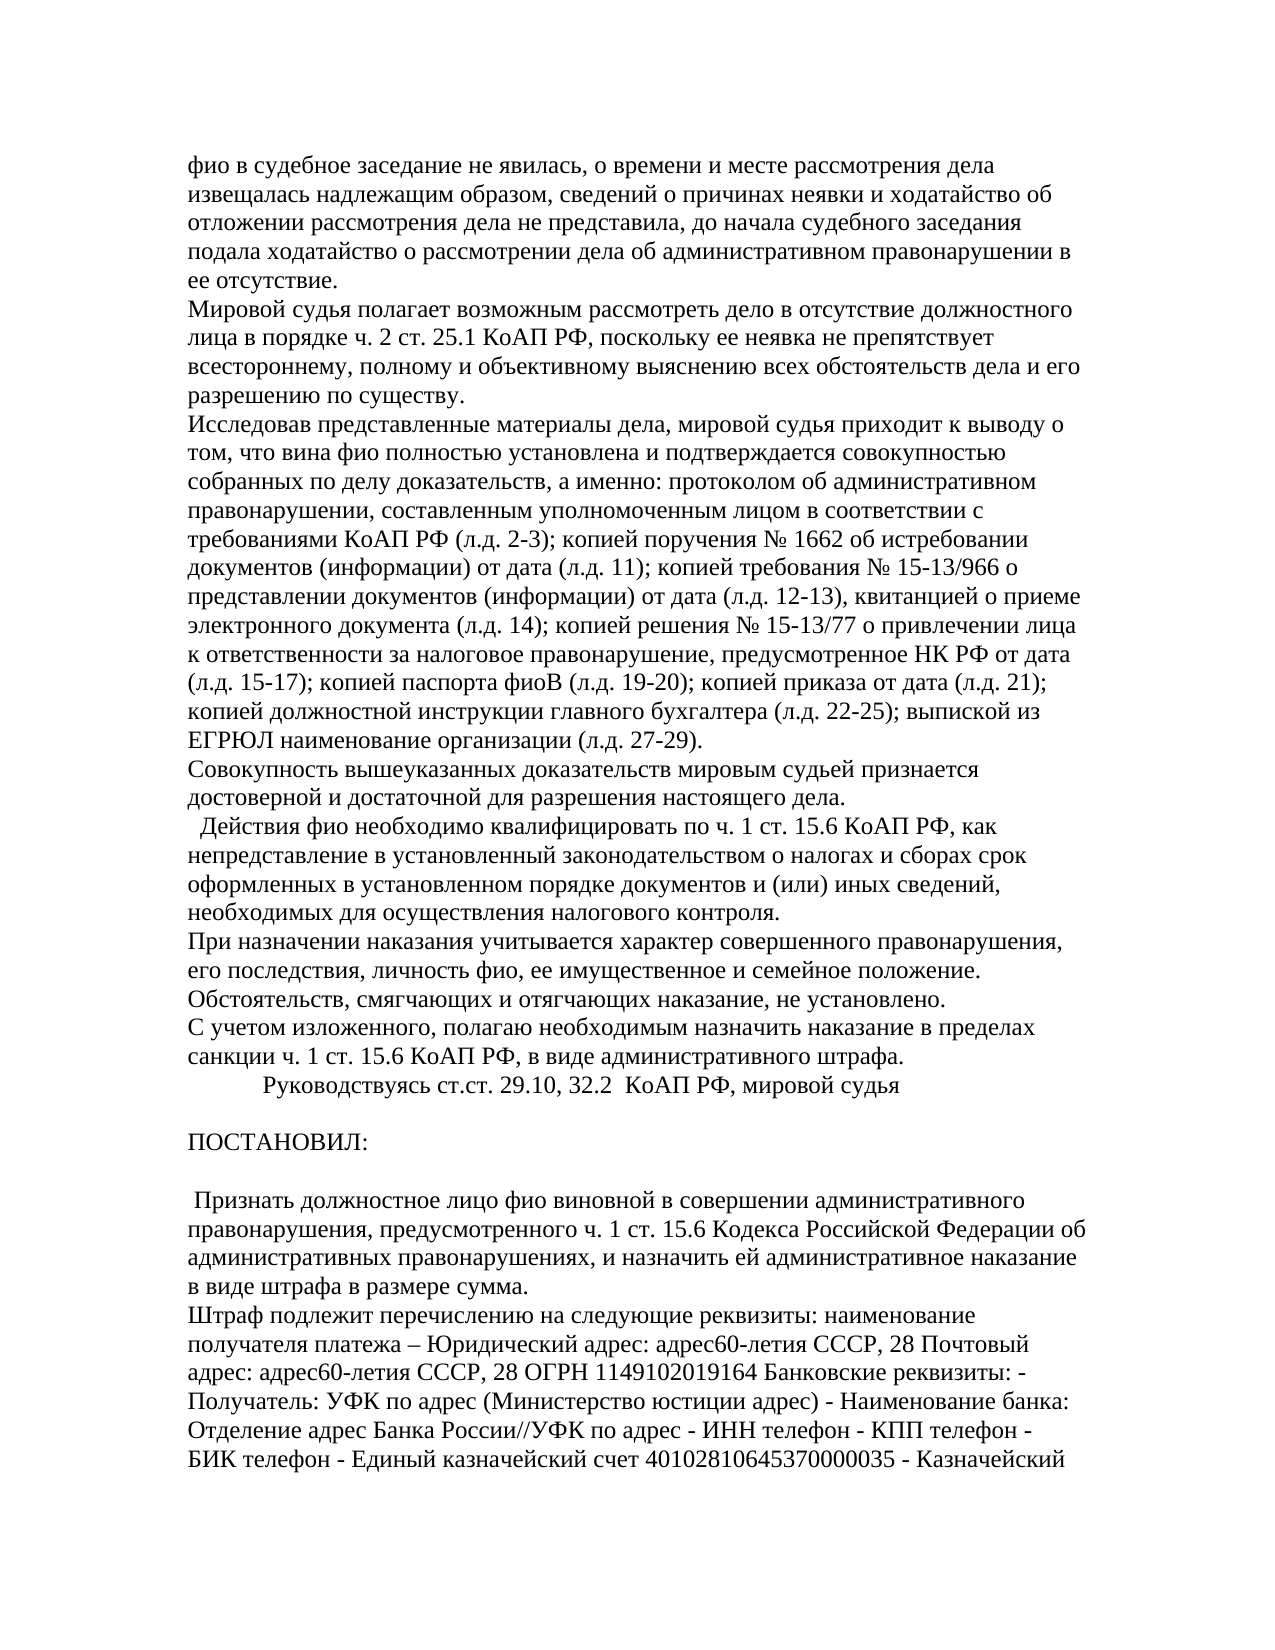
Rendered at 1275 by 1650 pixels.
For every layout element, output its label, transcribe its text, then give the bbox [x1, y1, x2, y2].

text Мировой судья полагает возможным рассмотреть дело в отсутствие должностного лица в порядке ч. 2 ст. 25.1 КоАП РФ, поскольку ее неявка не препятствует всестороннему, полному и объективному выяснению всех обстоятельств дела и его разрешению по существу. [187, 294, 1087, 409]
text фио в судебное заседание не явилась, о времени и месте рассмотрения дела извещалась надлежащим образом, сведений о причинах неявки и ходатайство об отложении рассмотрения дела не представила, до начала судебного заседания подала ходатайство о рассмотрении дела об административном правонарушении в ее отсутствие. [187, 150, 1087, 294]
text Признать должностное лицо фио виновной в совершении административного правонарушения, предусмотренного ч. 1 ст. 15.6 Кодекса Российской Федерации об административных правонарушениях, и назначить ей административное наказание в виде штрафа в размере сумма. [187, 1185, 1087, 1300]
text Совокупность вышеуказанных доказательств мировым судьей признается достоверной и достаточной для разрешения настоящего дела. [187, 754, 1087, 811]
text При назначении наказания учитывается характер совершенного правонарушения, его последствия, личность фио, ее имущественное и семейное положение. [187, 926, 1087, 984]
text ПОСТАНОВИЛ: [187, 1127, 1087, 1156]
text Действия фио необходимо квалифицировать по ч. 1 ст. 15.6 КоАП РФ, как непредставление в установленный законодательством о налогах и сборах срок оформленных в установленном порядке документов и (или) иных сведений, необходимых для осуществления налогового контроля. [187, 811, 1087, 926]
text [187, 1300, 1087, 1472]
text Обстоятельств, смягчающих и отягчающих наказание, не установлено. [187, 984, 1087, 1012]
text С учетом изложенного, полагаю необходимым назначить наказание в пределах санкции ч. 1 ст. 15.6 КоАП РФ, в виде административного штрафа. [187, 1012, 1087, 1070]
text Исследовав представленные материалы дела, мировой судья приходит к выводу о том, что вина фио полностью установлена и подтверждается совокупностью собранных по делу доказательств, а именно: протоколом об административном правонарушении, составленным уполномоченным лицом в соответствии с требованиями КоАП РФ (л.д. 2-3); копией поручения № 1662 об истребовании документов (информации) от дата (л.д. 11); копией требования № 15-13/966 о представлении документов (информации) от дата (л.д. 12-13), квитанцией о приеме электронного документа (л.д. 14); копией решения № 15-13/77 о привлечении лица к ответственности за налоговое правонарушение, предусмотренное НК РФ от дата (л.д. 15-17); копией паспорта фиоВ (л.д. 19-20); копией приказа от дата (л.д. 21); копией должностной инструкции главного бухгалтера (л.д. 22-25); выпиской из ЕГРЮЛ наименование организации (л.д. 27-29). [187, 409, 1087, 754]
text Руководствуясь ст.ст. 29.10, 32.2 КоАП РФ, мировой судья [187, 1070, 1087, 1099]
